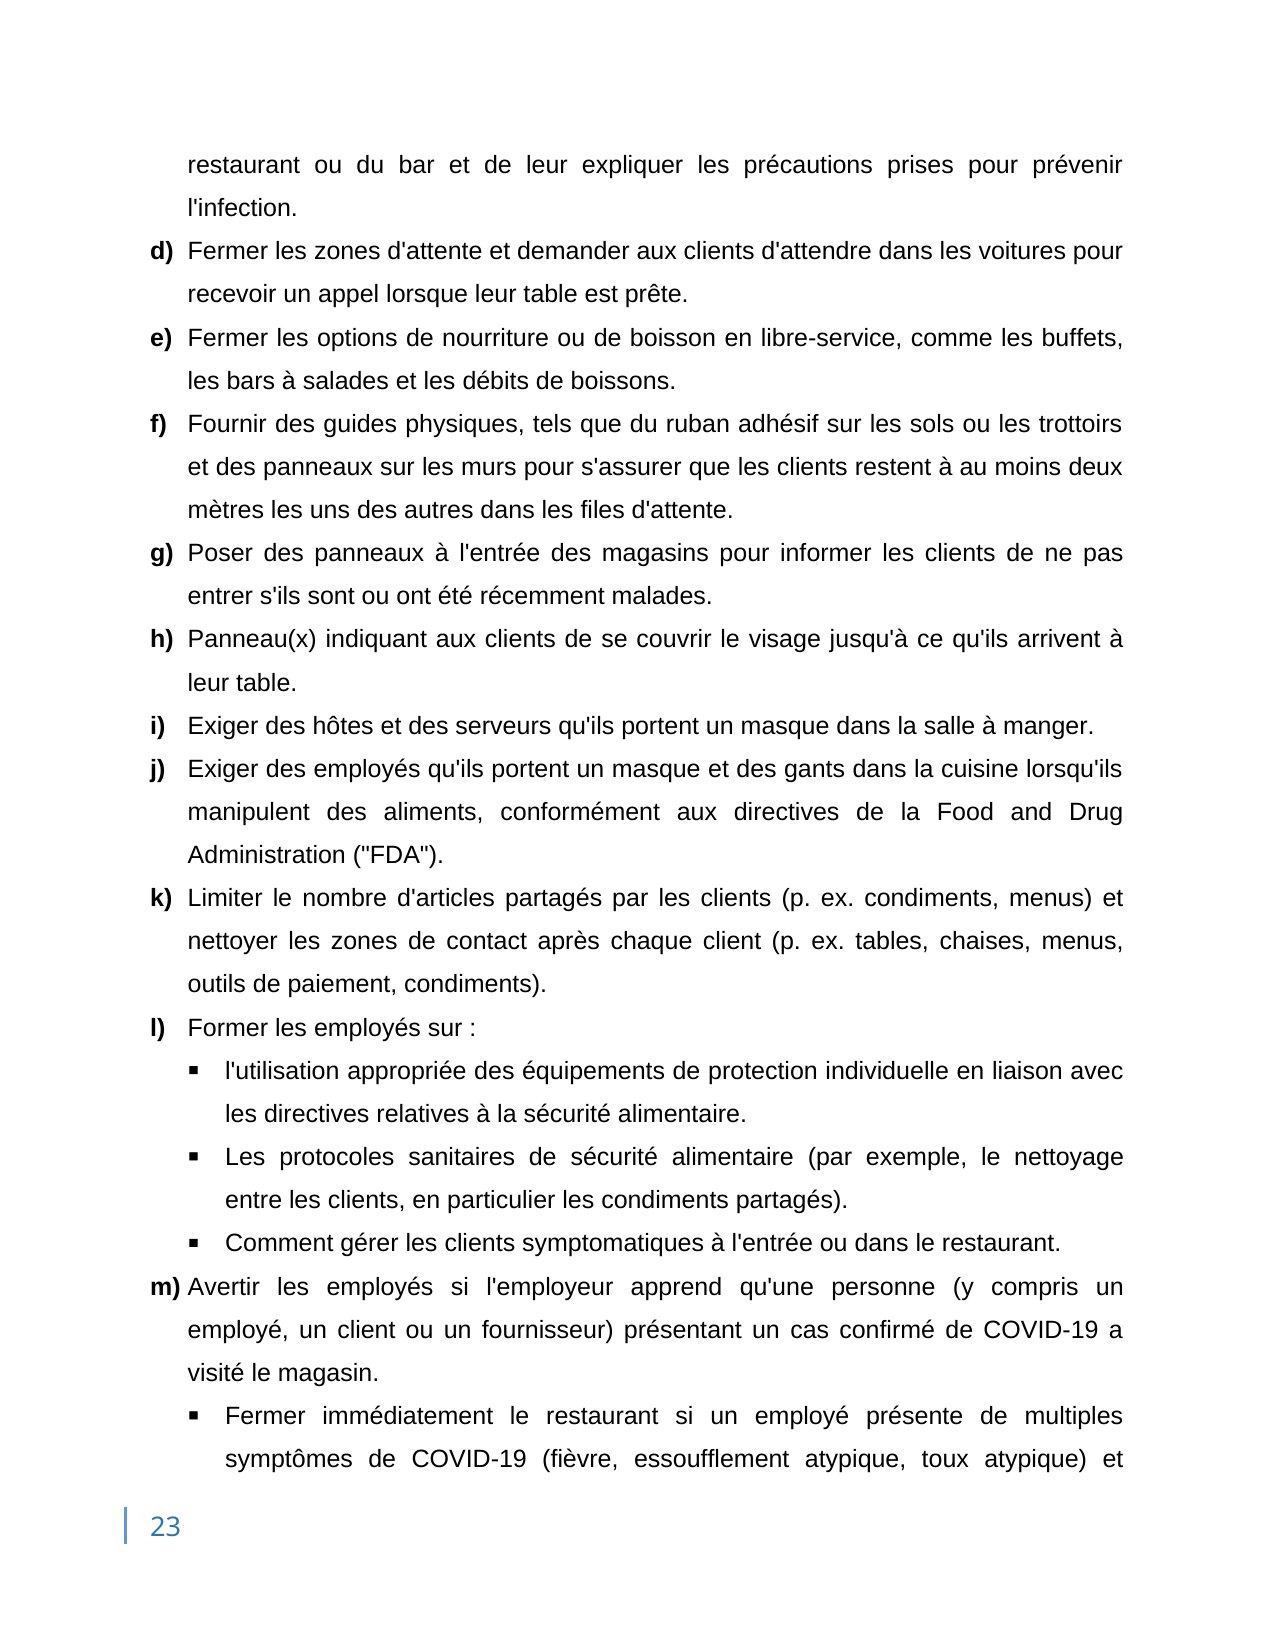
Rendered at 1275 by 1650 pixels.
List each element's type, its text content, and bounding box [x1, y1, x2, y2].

list Exiger des employés qu'ils portent un masque et des gants dans la cuisine lorsqu'ils manipulent des aliments, conformément aux directives de la Food and Drug Administration ("FDA"). [150, 754, 1125, 869]
list Panneau(x) indiquant aux clients de se couvrir le visage jusqu'à ce qu'ils arrivent à leur table. [150, 624, 1125, 696]
list Poser des panneaux à l'entrée des magasins pour informer les clients de ne pas entrer s'ils sont ou ont été récemment malades. [150, 538, 1125, 610]
list Les protocoles sanitaires de sécurité alimentaire (par exemple, le nettoyage entre les clients, en particulier les condiments partagés). [187, 1142, 1125, 1214]
list Comment gérer les clients symptomatiques à l'entrée ou dans le restaurant. [187, 1228, 1125, 1257]
list Fermer les options de nourriture ou de boisson en libre-service, comme les buffets, les bars à salades et les débits de boissons. [150, 322, 1125, 394]
list Former les employés sur : [150, 1012, 1125, 1041]
list Limiter le nombre d'articles partagés par les clients (p. ex. condiments, menus) et nettoyer les zones de contact après chaque client (p. ex. tables, chaises, menus, outils de paiement, condiments). [150, 883, 1125, 998]
list Avertir les employés si l'employeur apprend qu'une personne (y compris un employé, un client ou un fournisseur) présentant un cas confirmé de COVID-19 a visité le magasin. [150, 1272, 1125, 1387]
list l'utilisation appropriée des équipements de protection individuelle en liaison avec les directives relatives à la sécurité alimentaire. [187, 1056, 1125, 1128]
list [187, 1401, 1125, 1473]
list Exiger des hôtes et des serveurs qu'ils portent un masque dans la salle à manger. [150, 711, 1125, 739]
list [150, 150, 1125, 222]
list Fermer les zones d'attente et demander aux clients d'attendre dans les voitures pour recevoir un appel lorsque leur table est prête. [150, 236, 1125, 308]
list Fournir des guides physiques, tels que du ruban adhésif sur les sols ou les trottoirs et des panneaux sur les murs pour s'assurer que les clients restent à au moins deux mètres les uns des autres dans les files d'attente. [150, 409, 1125, 524]
